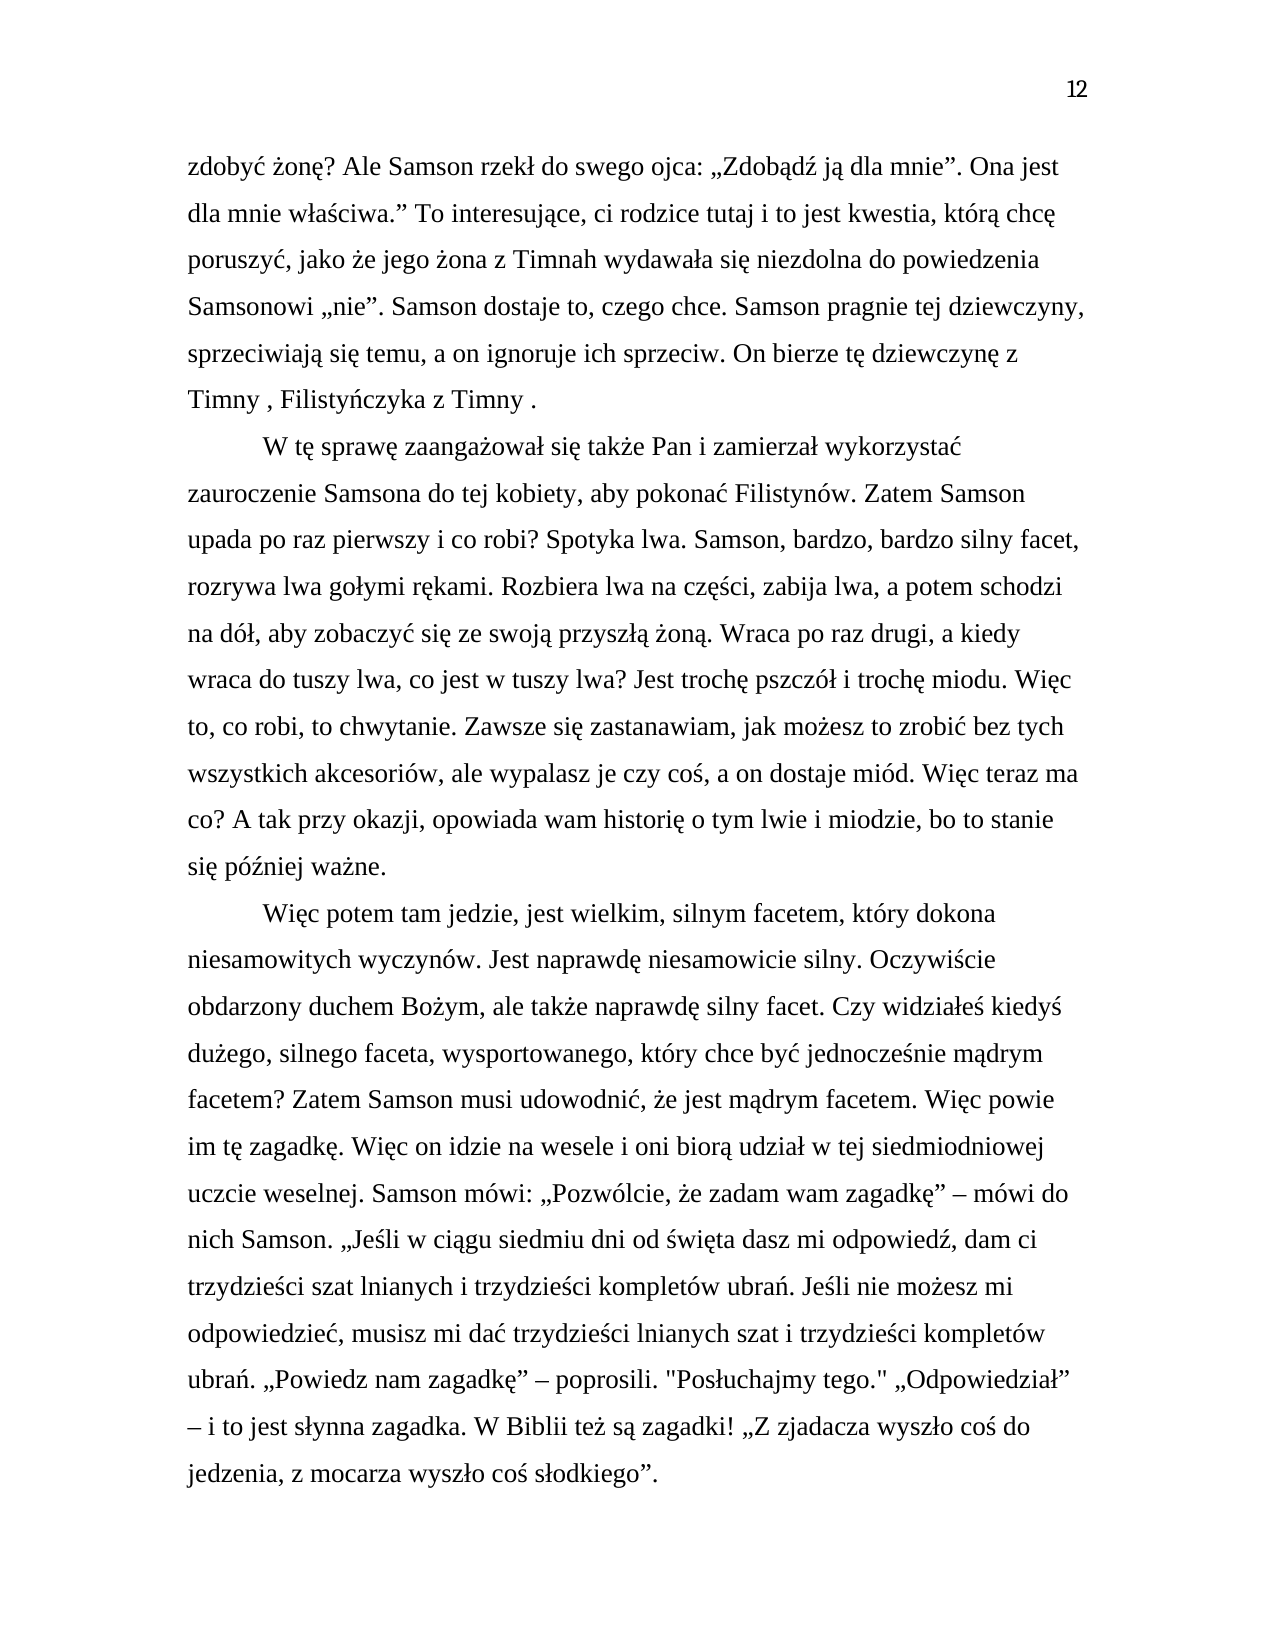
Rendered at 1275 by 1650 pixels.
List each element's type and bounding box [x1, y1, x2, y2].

text [187, 150, 1087, 1488]
